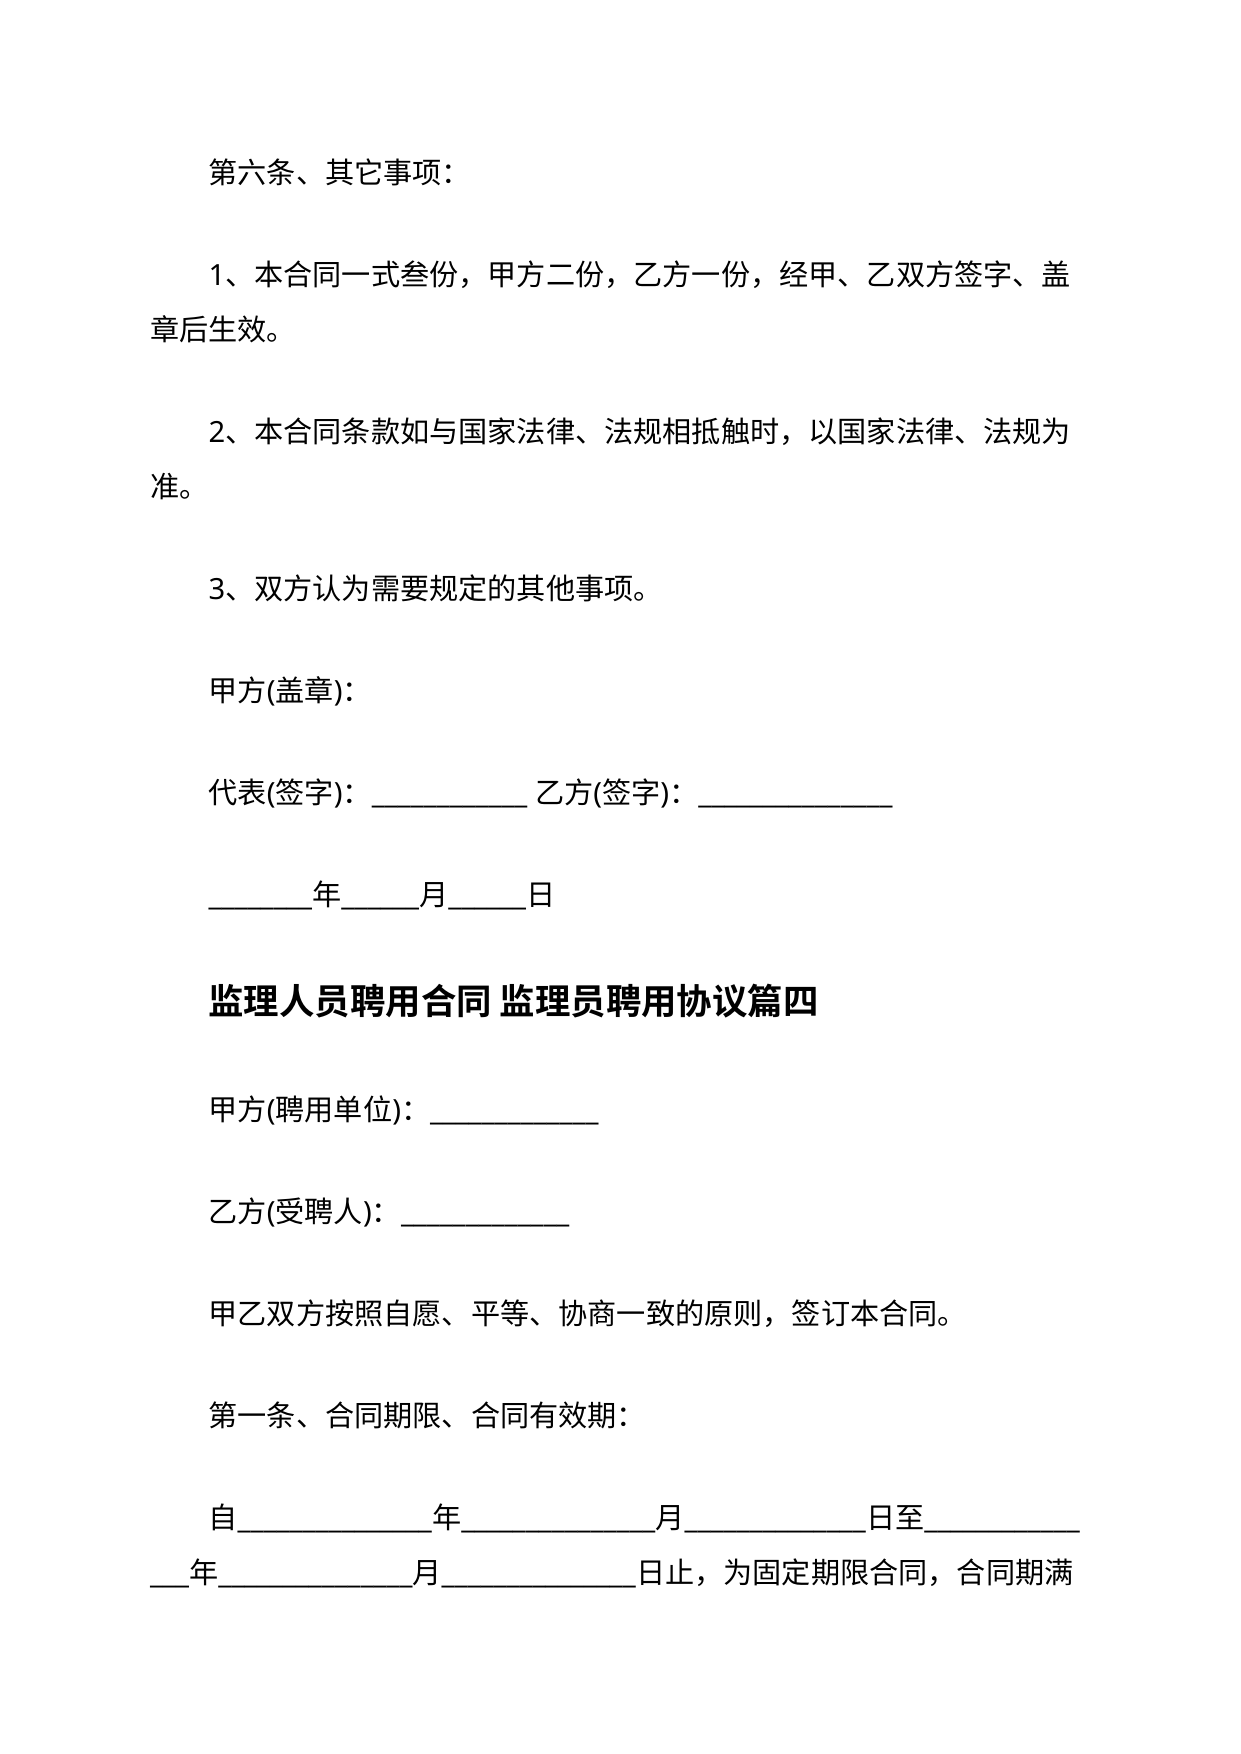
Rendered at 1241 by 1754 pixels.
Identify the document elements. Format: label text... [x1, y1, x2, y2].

text 1、本合同一式叁份，甲方二份，乙方一份，经甲、乙双方签字、盖章后生效。 [150, 252, 1090, 349]
text 第一条、合同期限、合同有效期： [150, 1392, 1090, 1435]
text 第六条、其它事项： [150, 150, 1090, 192]
text 2、本合同条款如与国家法律、法规相抵触时，以国家法律、法规为准。 [150, 408, 1090, 506]
text 3、双方认为需要规定的其他事项。 [150, 565, 1090, 608]
text 代表(签字)：____________ 乙方(签字)：_______________ [150, 769, 1090, 812]
text 甲乙双方按照自愿、平等、协商一致的原则，签订本合同。 [150, 1291, 1090, 1333]
text ________年______月______日 [150, 871, 1090, 914]
text 甲方(聘用单位)：_____________ [150, 1087, 1090, 1129]
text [150, 1494, 1090, 1592]
text 监理人员聘用合同 监理员聘用协议篇四 [150, 973, 1090, 1024]
text 甲方(盖章)： [150, 667, 1090, 710]
text 乙方(受聘人)：_____________ [150, 1189, 1090, 1231]
